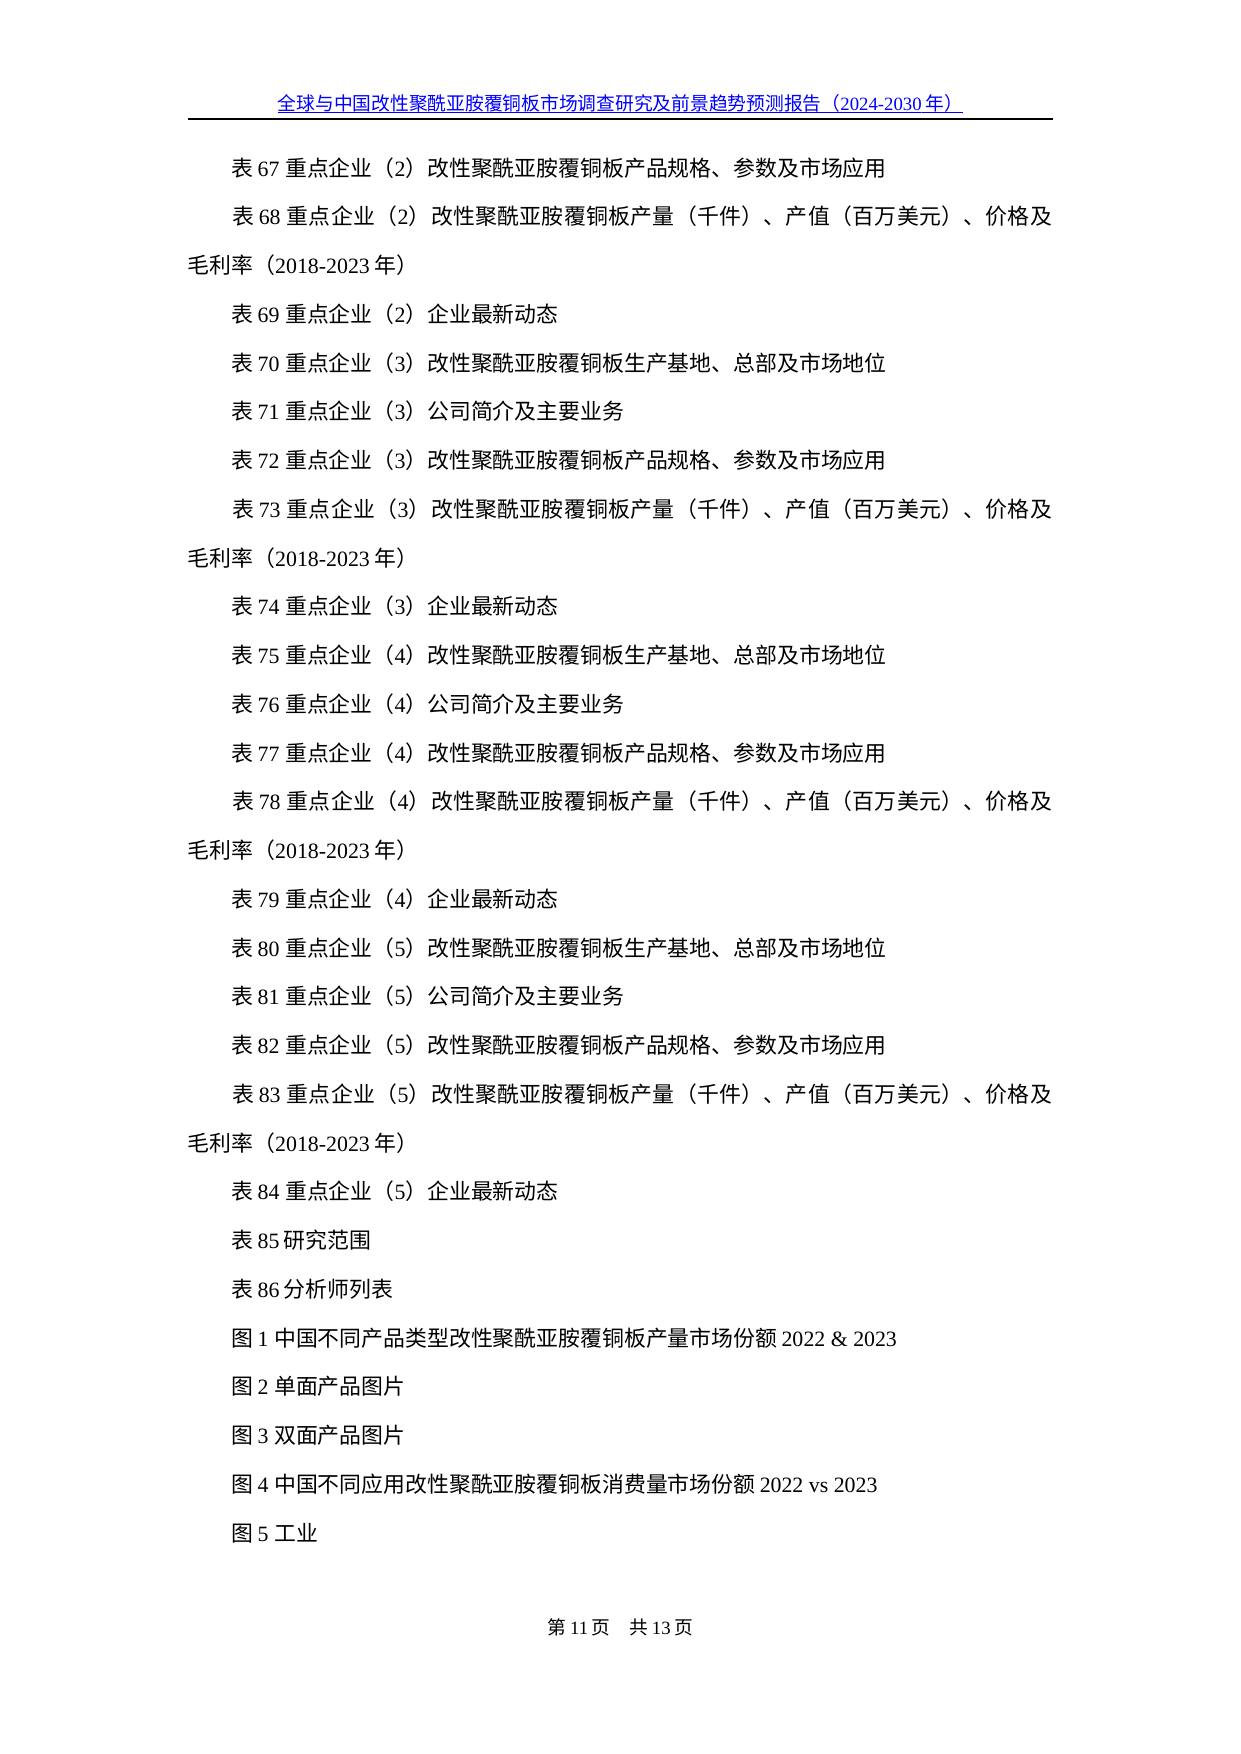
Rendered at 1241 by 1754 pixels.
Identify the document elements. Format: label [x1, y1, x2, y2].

text [187, 150, 1053, 1548]
